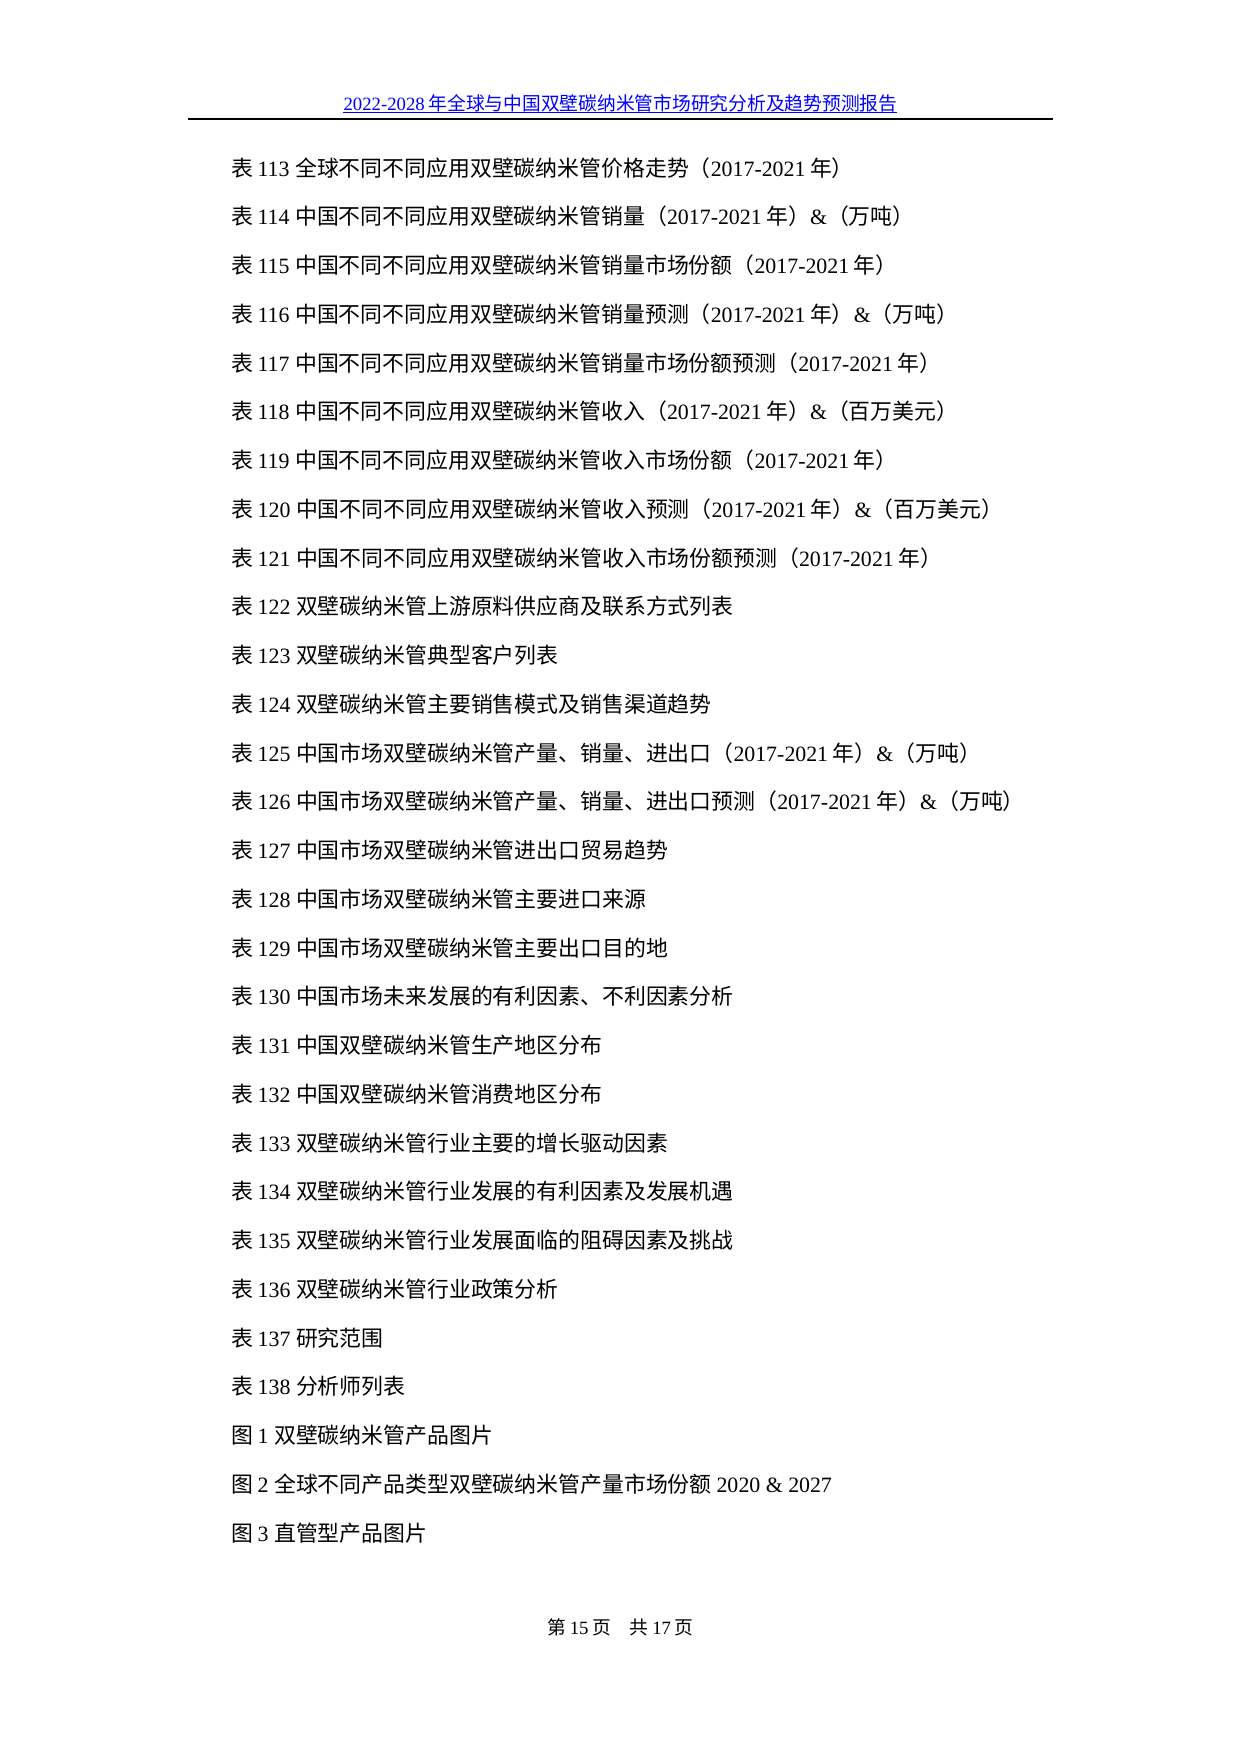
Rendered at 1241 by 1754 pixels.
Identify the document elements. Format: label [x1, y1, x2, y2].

text [187, 150, 1053, 1548]
